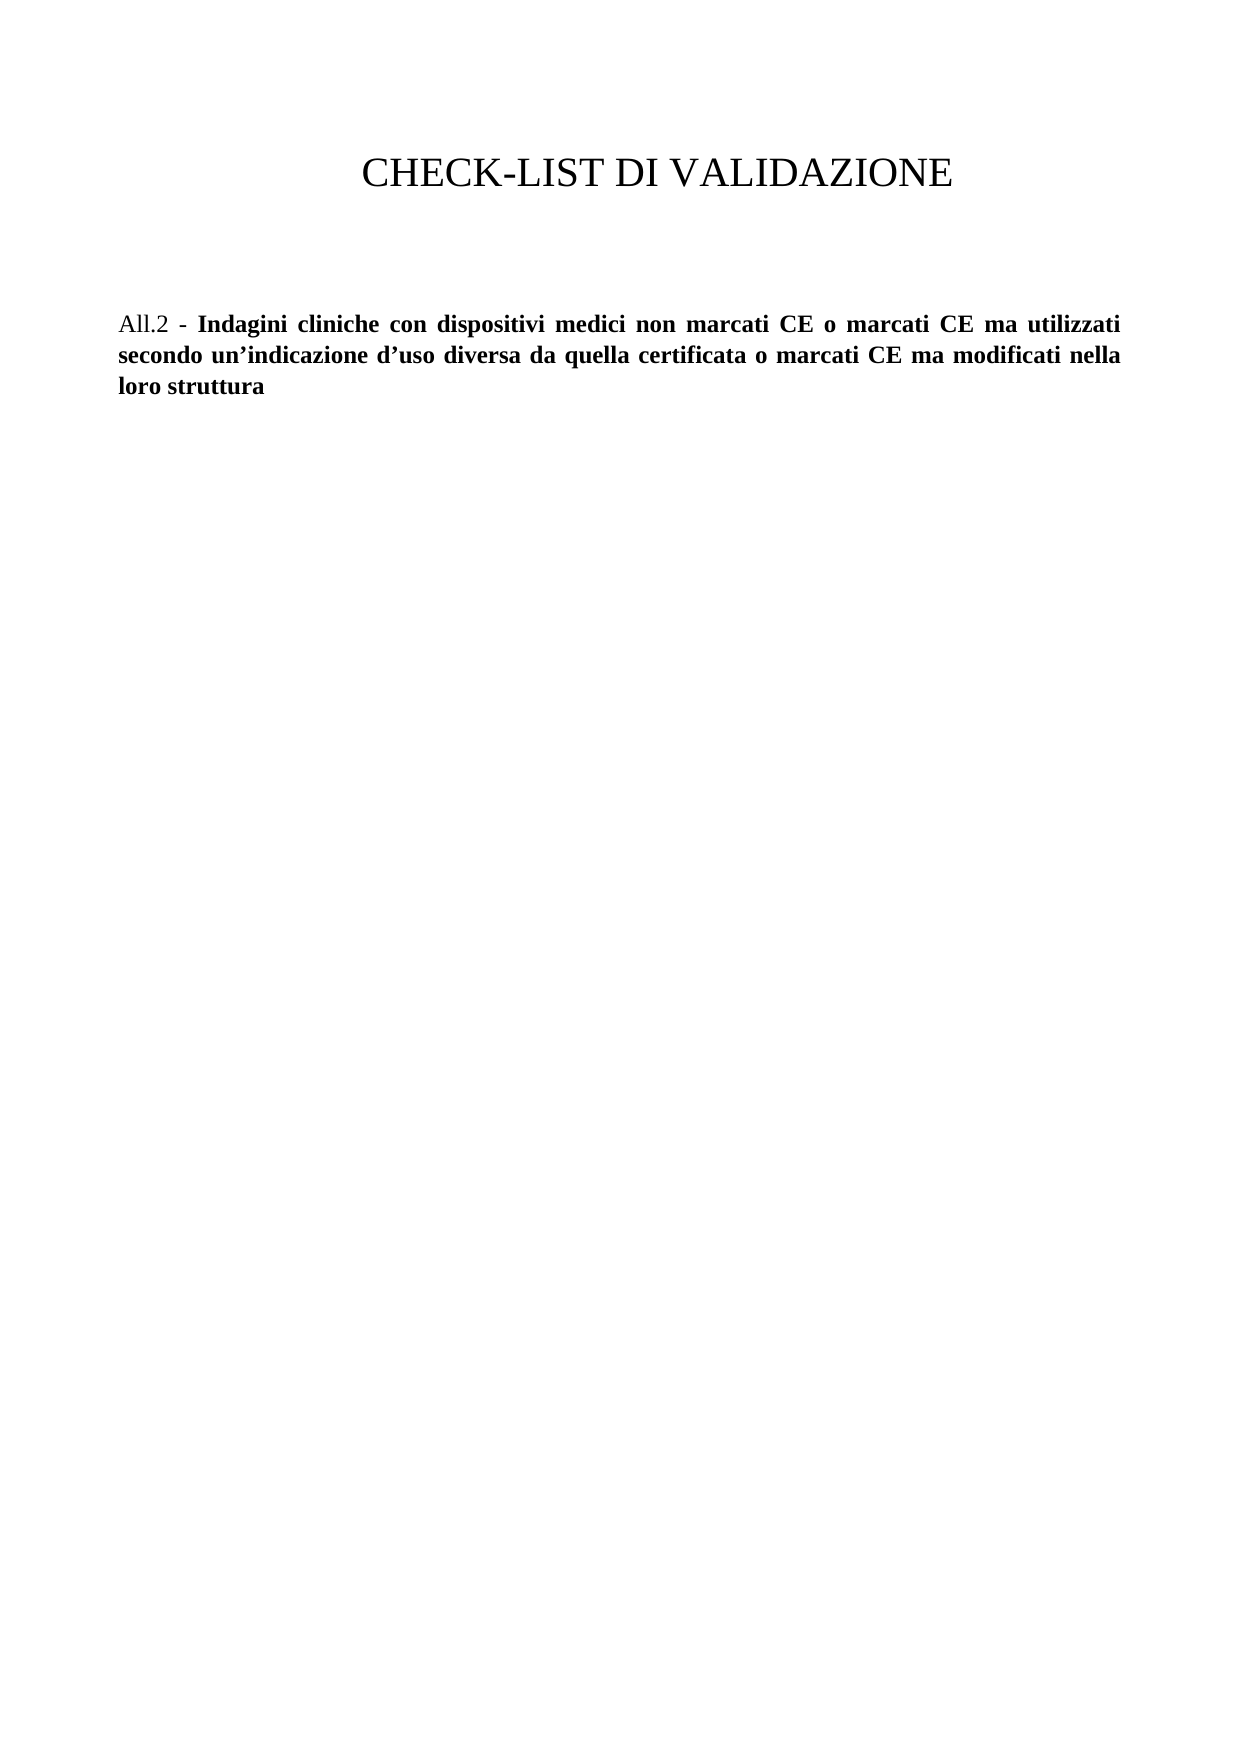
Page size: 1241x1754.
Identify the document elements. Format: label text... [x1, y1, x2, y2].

list CHECK-LIST DI VALIDAZIONE [193, 148, 1122, 196]
text All.2 - Indagini cliniche con dispositivi medici non marcati CE o marcati CE ma utilizzati secondo un’indicazione d’uso diversa da quella certificata o marcati CE ma modificati nella loro struttura [118, 309, 1122, 400]
